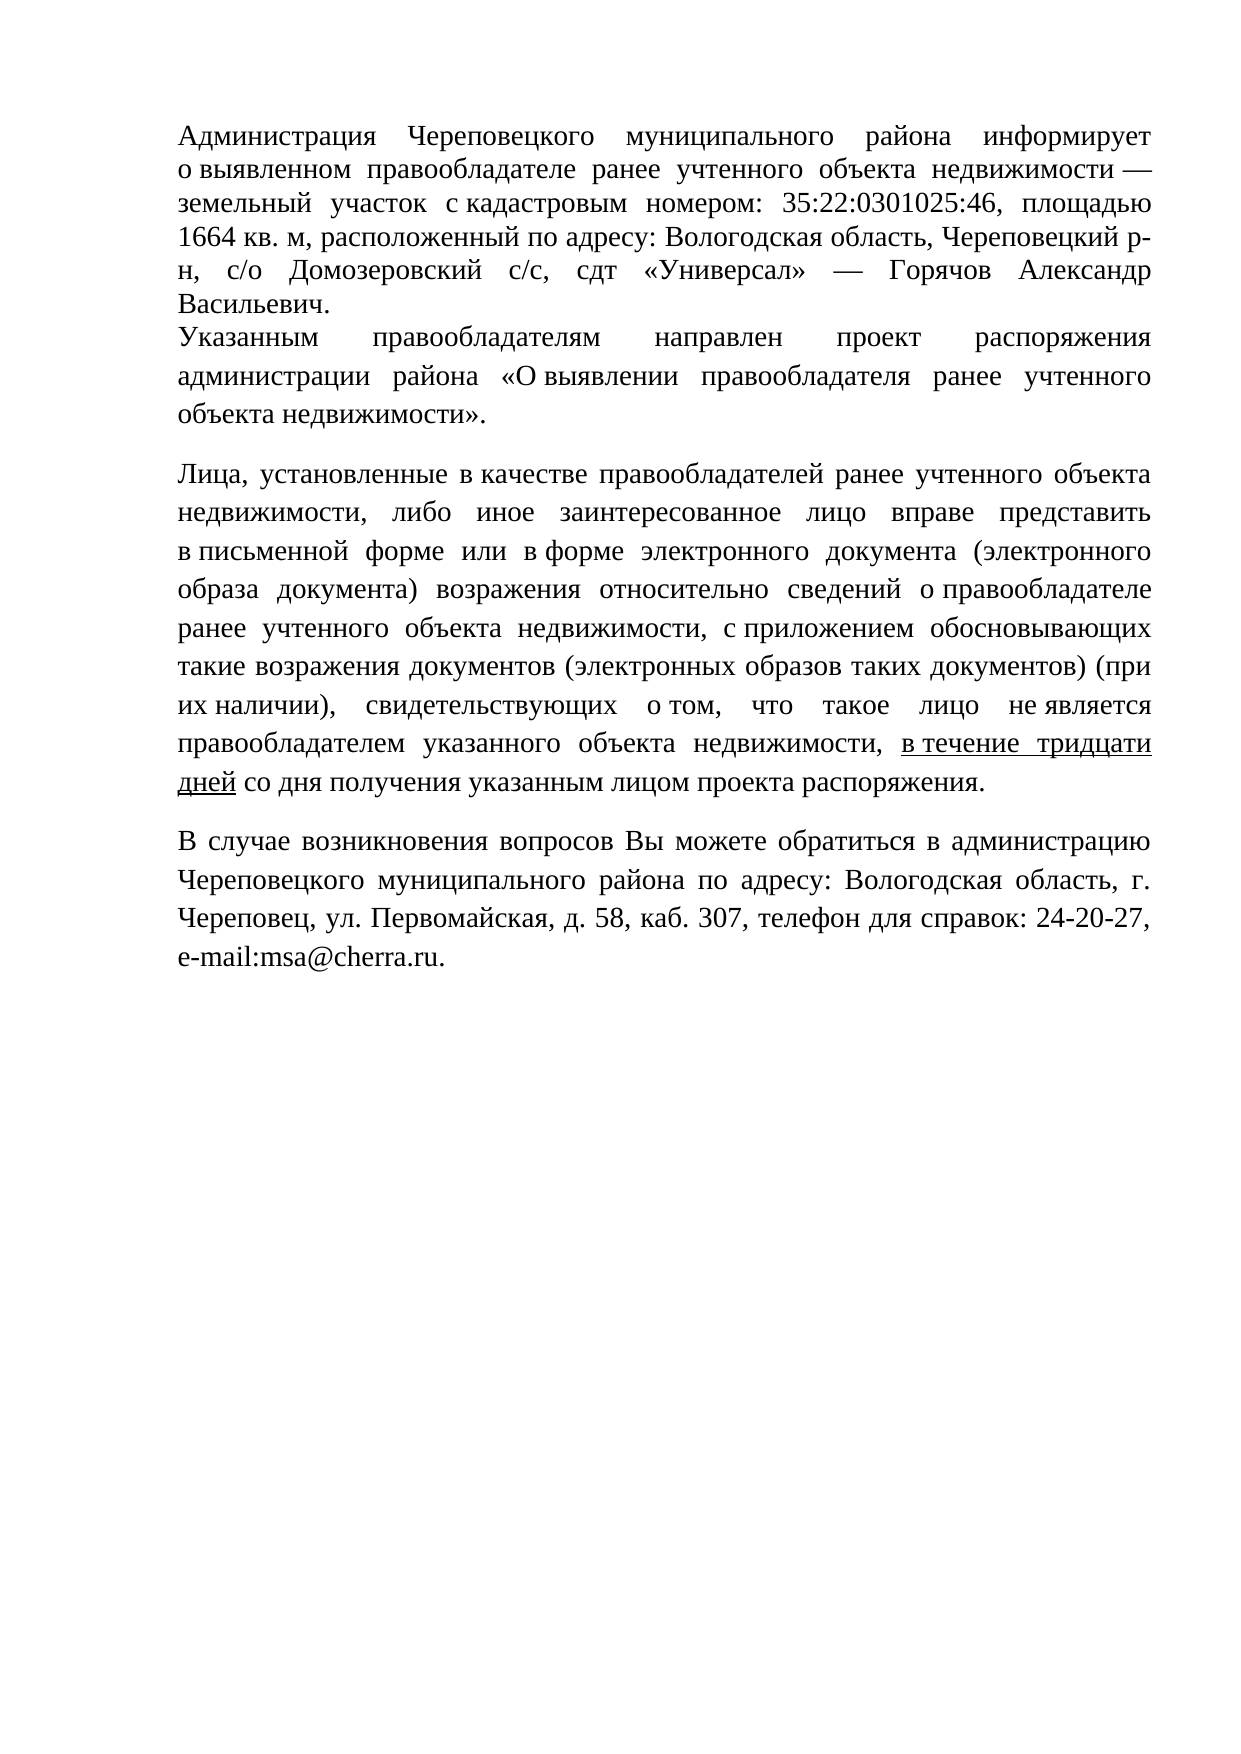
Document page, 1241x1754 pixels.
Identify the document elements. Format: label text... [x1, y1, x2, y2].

text Администрация Череповецкого муниципального района информирует о выявленном правообладателе ранее учтенного объекта недвижимости — земельный участок с кадастровым номером: 35:22:0301025:46, площадью 1664 кв. м, расположенный по адресу: Вологодская область, Череповецкий р-н, с/о Домозеровский с/с, сдт «Универсал» — Горячов Александр Васильевич. [177, 118, 1152, 319]
text Лица, установленные в качестве правообладателей ранее учтенного объекта недвижимости, либо иное заинтересованное лицо вправе представить в письменной форме или в форме электронного документа (электронного образа документа) возражения относительно сведений о правообладателе ранее учтенного объекта недвижимости, с приложением обосновывающих такие возражения документов (электронных образов таких документов) (при их наличии), свидетельствующих о том, что такое лицо не является правообладателем указанного объекта недвижимости, в течение тридцати дней со дня получения указанным лицом проекта распоряжения. [177, 456, 1152, 798]
text В случае возникновения вопросов Вы можете обратиться в администрацию Череповецкого муниципального района по адресу: Вологодская область, г. Череповец, ул. Первомайская, д. 58, каб. 307, телефон для справок: 24-20-27, e-mail:msa@cherra.ru. [177, 823, 1152, 973]
text Указанным правообладателям направлен проект распоряжения администрации района «О выявлении правообладателя ранее учтенного объекта недвижимости». [177, 319, 1152, 430]
